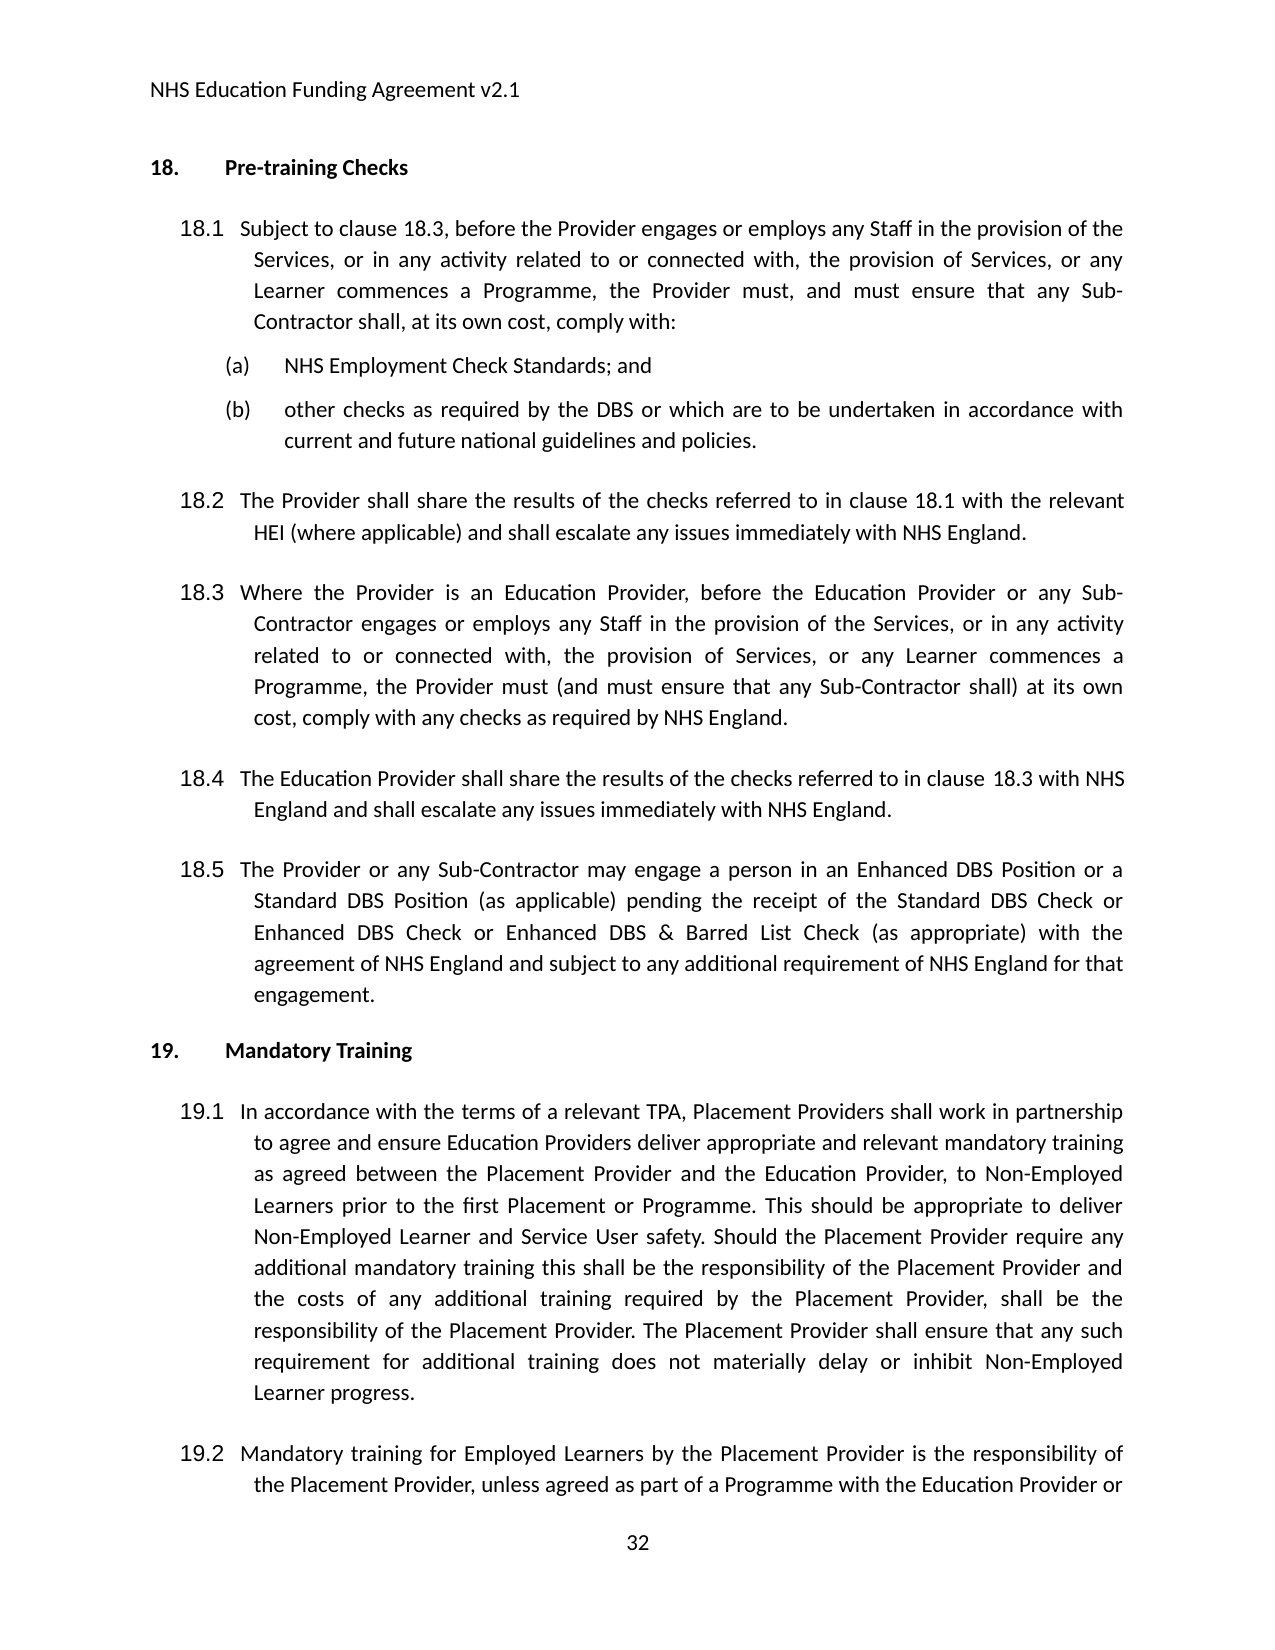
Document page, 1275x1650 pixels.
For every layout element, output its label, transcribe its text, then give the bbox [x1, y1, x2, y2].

title In accordance with the terms of a relevant TPA, Placement Providers shall work in partnership to agree and ensure Education Providers deliver appropriate and relevant mandatory training as agreed between the Placement Provider and the Education Provider, to Non-Employed Learners prior to the first Placement or Programme. This should be appropriate to deliver Non-Employed Learner and Service User safety. Should the Placement Provider require any additional mandatory training this shall be the responsibility of the Placement Provider and the costs of any additional training required by the Placement Provider, shall be the responsibility of the Placement Provider. The Placement Provider shall ensure that any such requirement for additional training does not materially delay or inhibit Non-Employed Learner progress. [179, 1094, 1125, 1406]
title The Provider shall share the results of the checks referred to in clause 18.1 with the relevant HEI (where applicable) and shall escalate any issues immediately with NHS England. [179, 483, 1125, 546]
title The Provider or any Sub-Contractor may engage a person in an Enhanced DBS Position or a Standard DBS Position (as applicable) pending the receipt of the Standard DBS Check or Enhanced DBS Check or Enhanced DBS & Barred List Check (as appropriate) with the agreement of NHS England and subject to any additional requirement of NHS England for that engagement. [179, 852, 1125, 1008]
title Pre-training Checks [150, 150, 1125, 181]
title other checks as required by the DBS or which are to be undertaken in accordance with current and future national guidelines and policies. [225, 392, 1125, 454]
title NHS Employment Check Standards; and [225, 348, 1125, 379]
title The Education Provider shall share the results of the checks referred to in clause 18.3 with NHS England and shall escalate any issues immediately with NHS England. [179, 760, 1125, 823]
title Mandatory Training [150, 1033, 1125, 1064]
title Subject to clause 18.3, before the Provider engages or employs any Staff in the provision of the Services, or in any activity related to or connected with, the provision of Services, or any Learner commences a Programme, the Provider must, and must ensure that any Sub-Contractor shall, at its own cost, comply with: [179, 210, 1125, 335]
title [179, 1435, 1125, 1498]
title Where the Provider is an Education Provider, before the Education Provider or any Sub-Contractor engages or employs any Staff in the provision of the Services, or in any activity related to or connected with, the provision of Services, or any Learner commences a Programme, the Provider must (and must ensure that any Sub-Contractor shall) at its own cost, comply with any checks as required by NHS England. [179, 575, 1125, 731]
